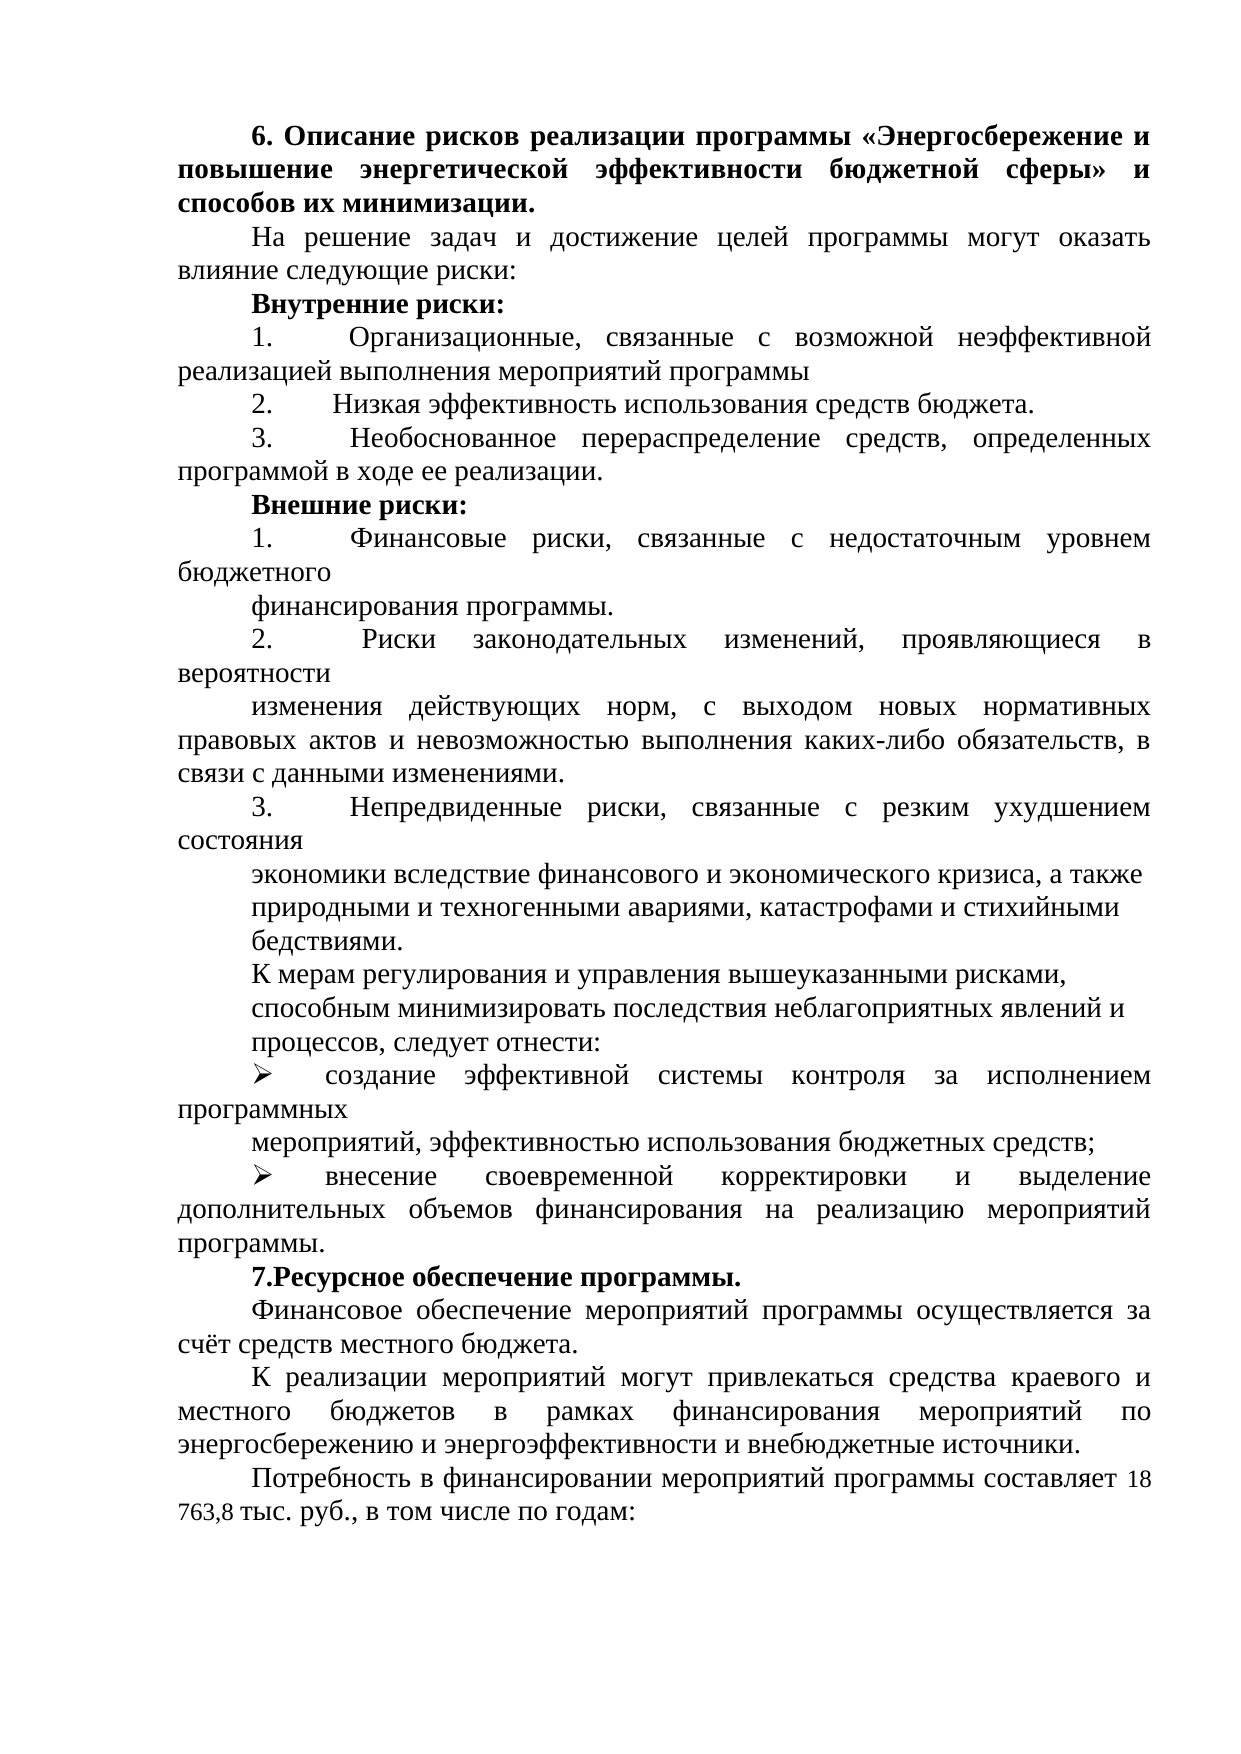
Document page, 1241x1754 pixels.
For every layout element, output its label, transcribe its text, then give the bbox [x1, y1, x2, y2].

list Низкая эффективность использования средств бюджета. [177, 386, 1152, 420]
text изменения действующих норм, с выходом новых нормативных правовых актов и невозможностью выполнения каких-либо обязательств, в связи с данными изменениями. [177, 688, 1152, 789]
text 6. Описание рисков реализации программы «Энергосбережение и повышение энергетической эффективности бюджетной сферы» и способов их минимизации. [177, 118, 1152, 219]
list создание эффективной системы контроля за исполнением программных [177, 1057, 1152, 1124]
text На решение задач и достижение целей программы могут оказать влияние следующие риски: [177, 219, 1152, 286]
list Риски законодательных изменений, проявляющиеся в вероятности [177, 621, 1152, 688]
text К мерам регулирования и управления вышеуказанными рисками, [177, 957, 1152, 990]
text Финансовое обеспечение мероприятий программы осуществляется за счёт средств местного бюджета. [177, 1292, 1152, 1359]
text Потребность в финансировании мероприятий программы составляет 18 763,8 тыс. руб., в том числе по годам: [177, 1460, 1152, 1527]
text Внешние риски: [177, 487, 1152, 521]
text природными и техногенными авариями, катастрофами и стихийными [177, 889, 1152, 923]
text финансирования программы. [177, 588, 1152, 621]
text мероприятий, эффективностью использования бюджетных средств; [177, 1124, 1152, 1158]
list Непредвиденные риски, связанные с резким ухудшением состояния [177, 789, 1152, 856]
text 7.Ресурсное обеспечение программы. [177, 1259, 1152, 1292]
list внесение своевременной корректировки и выделение дополнительных объемов финансирования на реализацию мероприятий программы. [177, 1158, 1152, 1259]
list Финансовые риски, связанные с недостаточным уровнем бюджетного [177, 521, 1152, 588]
text экономики вследствие финансового и экономического кризиса, а также [177, 856, 1152, 889]
list Организационные, связанные с возможной неэффективной реализацией выполнения мероприятий программы [177, 319, 1152, 386]
text процессов, следует отнести: [177, 1024, 1152, 1057]
text бедствиями. [177, 923, 1152, 957]
list Необоснованное перераспределение средств, определенных программой в ходе ее реализации. [177, 420, 1152, 487]
text способным минимизировать последствия неблагоприятных явлений и [177, 990, 1152, 1024]
text К реализации мероприятий могут привлекаться средства краевого и местного бюджетов в рамках финансирования мероприятий по энергосбережению и энергоэффективности и внебюджетные источники. [177, 1359, 1152, 1460]
text Внутренние риски: [177, 286, 1152, 319]
